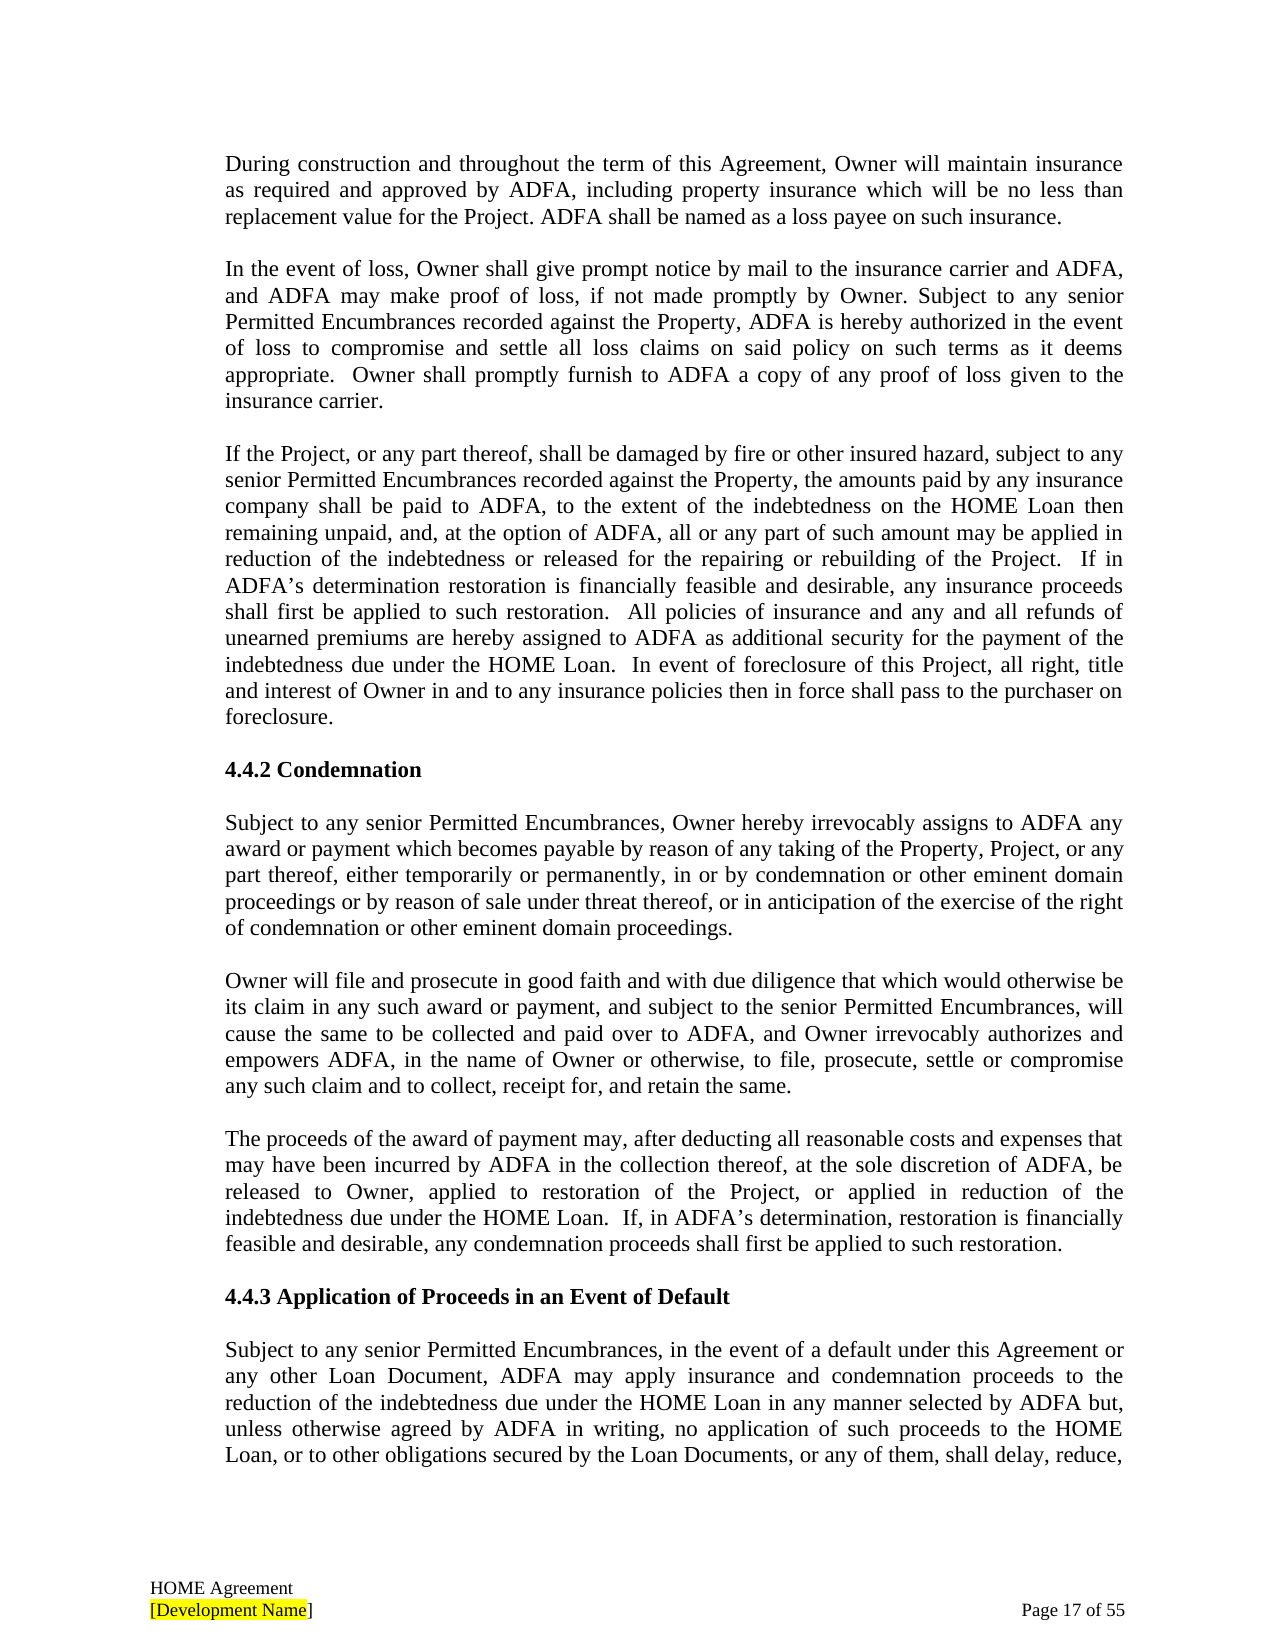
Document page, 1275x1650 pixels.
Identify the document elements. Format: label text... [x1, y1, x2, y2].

text In the event of loss, Owner shall give prompt notice by mail to the insurance carrier and ADFA, and ADFA may make proof of loss, if not made promptly by Owner. Subject to any senior Permitted Encumbrances recorded against the Property, ADFA is hereby authorized in the event of loss to compromise and settle all loss claims on said policy on such terms as it deems appropriate. Owner shall promptly furnish to ADFA a copy of any proof of loss given to the insurance carrier. [225, 255, 1125, 413]
text Owner will file and prosecute in good faith and with due diligence that which would otherwise be its claim in any such award or payment, and subject to the senior Permitted Encumbrances, will cause the same to be collected and paid over to ADFA, and Owner irrevocably authorizes and empowers ADFA, in the name of Owner or otherwise, to file, prosecute, settle or compromise any such claim and to collect, receipt for, and retain the same. [225, 967, 1125, 1099]
subtitle 4.4.2 Condemnation [150, 756, 1125, 782]
subtitle 4.4.3 Application of Proceeds in an Event of Default [150, 1283, 1125, 1309]
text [225, 1336, 1125, 1468]
text The proceeds of the award of payment may, after deducting all reasonable costs and expenses that may have been incurred by ADFA in the collection thereof, at the sole discretion of ADFA, be released to Owner, applied to restoration of the Project, or applied in reduction of the indebtedness due under the HOME Loan. If, in ADFA’s determination, restoration is financially feasible and desirable, any condemnation proceeds shall first be applied to such restoration. [225, 1125, 1125, 1257]
text Subject to any senior Permitted Encumbrances, Owner hereby irrevocably assigns to ADFA any award or payment which becomes payable by reason of any taking of the Property, Project, or any part thereof, either temporarily or permanently, in or by condemnation or other eminent domain proceedings or by reason of sale under threat thereof, or in anticipation of the exercise of the right of condemnation or other eminent domain proceedings. [225, 809, 1125, 941]
text If the Project, or any part thereof, shall be damaged by fire or other insured hazard, subject to any senior Permitted Encumbrances recorded against the Property, the amounts paid by any insurance company shall be paid to ADFA, to the extent of the indebtedness on the HOME Loan then remaining unpaid, and, at the option of ADFA, all or any part of such amount may be applied in reduction of the indebtedness or released for the repairing or rebuilding of the Project. If in ADFA’s determination restoration is financially feasible and desirable, any insurance proceeds shall first be applied to such restoration. All policies of insurance and any and all refunds of unearned premiums are hereby assigned to ADFA as additional security for the payment of the indebtedness due under the HOME Loan. In event of foreclosure of this Project, all right, title and interest of Owner in and to any insurance policies then in force shall pass to the purchaser on foreclosure. [225, 440, 1125, 730]
text During construction and throughout the term of this Agreement, Owner will maintain insurance as required and approved by ADFA, including property insurance which will be no less than replacement value for the Project. ADFA shall be named as a loss payee on such insurance. [225, 150, 1125, 229]
